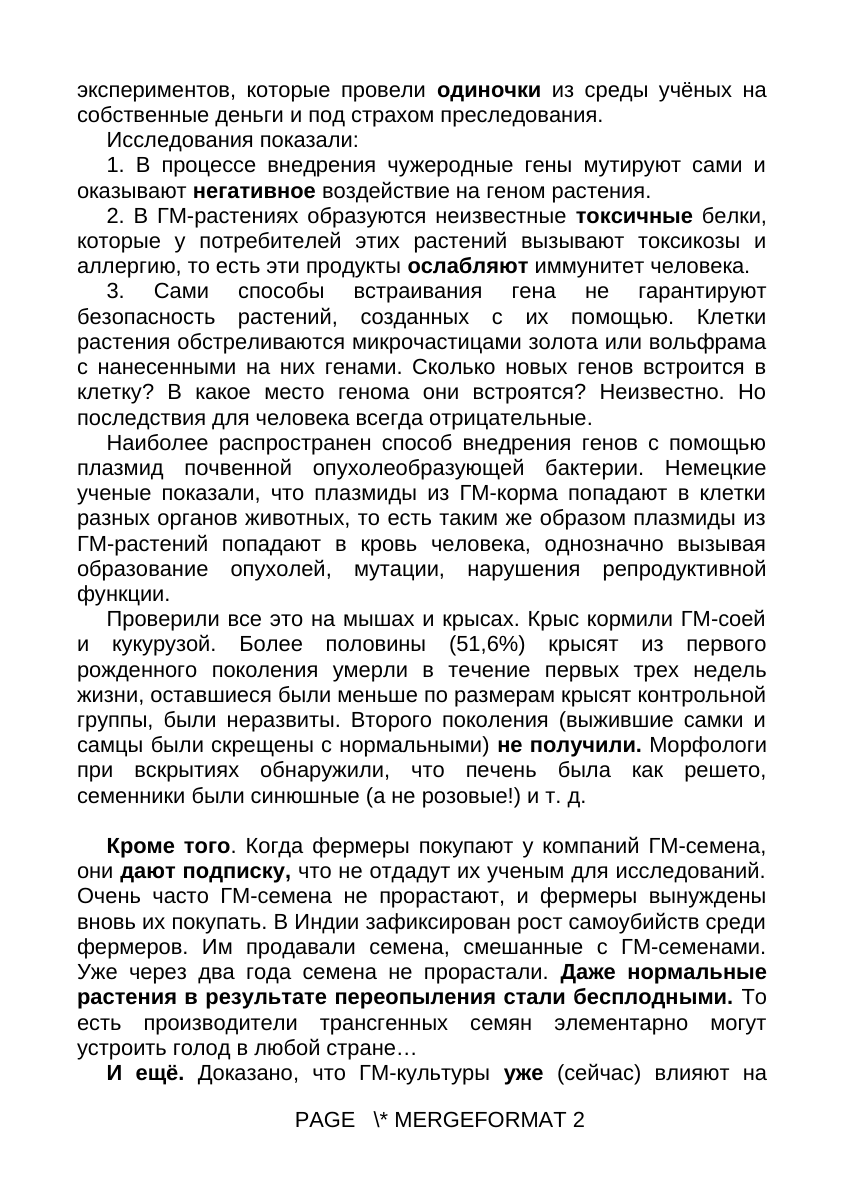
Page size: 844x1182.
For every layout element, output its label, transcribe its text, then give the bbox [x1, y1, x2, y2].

text Наиболее распространен способ внедрения генов с помощью плазмид почвенной опухолеобразующей бактерии. Немецкие ученые показали, что плазмиды из ГМ-корма попадают в клетки разных органов животных, то есть таким же образом плазмиды из ГМ-растений попадают в кровь человека, однозначно вызывая образование опухолей, мутации, нарушения репродуктивной функции. [77, 430, 767, 606]
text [77, 77, 767, 127]
text Исследования показали: [77, 127, 767, 152]
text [77, 1060, 767, 1085]
text 2. В ГМ-растениях образуются неизвестные токсичные белки, которые у потребителей этих растений вызывают токсикозы и аллергию, то есть эти продукты ослабляют иммунитет человека. [77, 203, 767, 278]
text Кроме того. Когда фермеры покупают у компаний ГМ-семена, они дают подписку, что не отдадут их ученым для исследований. Очень часто ГМ-семена не прорастают, и фермеры вынуждены вновь их покупать. В Индии зафиксирован рост самоубийств среди фермеров. Им продавали семена, смешанные с ГМ-семенами. Уже через два года семена не прорастали. Даже нормальные растения в результате переопыления стали бесплодными. То есть производители трансгенных семян элементарно могут устроить голод в любой стране… [77, 833, 767, 1060]
text 3. Сами способы встраивания гена не гарантируют безопасность растений, созданных с их помощью. Клетки растения обстреливаются микрочастицами золота или вольфрама с нанесенными на них генами. Сколько новых генов встроится в клетку? В какое место генома они встроятся? Неизвестно. Но последствия для человека всегда отрицательные. [77, 278, 767, 430]
text 1. В процессе внедрения чужеродные гены мутируют сами и оказывают негативное воздействие на геном растения. [77, 152, 767, 203]
text Проверили все это на мышах и крысах. Крыс кормили ГМ-соей и кукурузой. Более половины (51,6%) крысят из первого рожденного поколения умерли в течение первых трех недель жизни, оставшиеся были меньше по размерам крысят контрольной группы, были неразвиты. Второго поколения (выжившие самки и самцы были скрещены с нормальными) не получили. Морфологи при вскрытиях обнаружили, что печень была как решето, семенники были синюшные (а не розовые!) и т. д. [77, 606, 767, 808]
